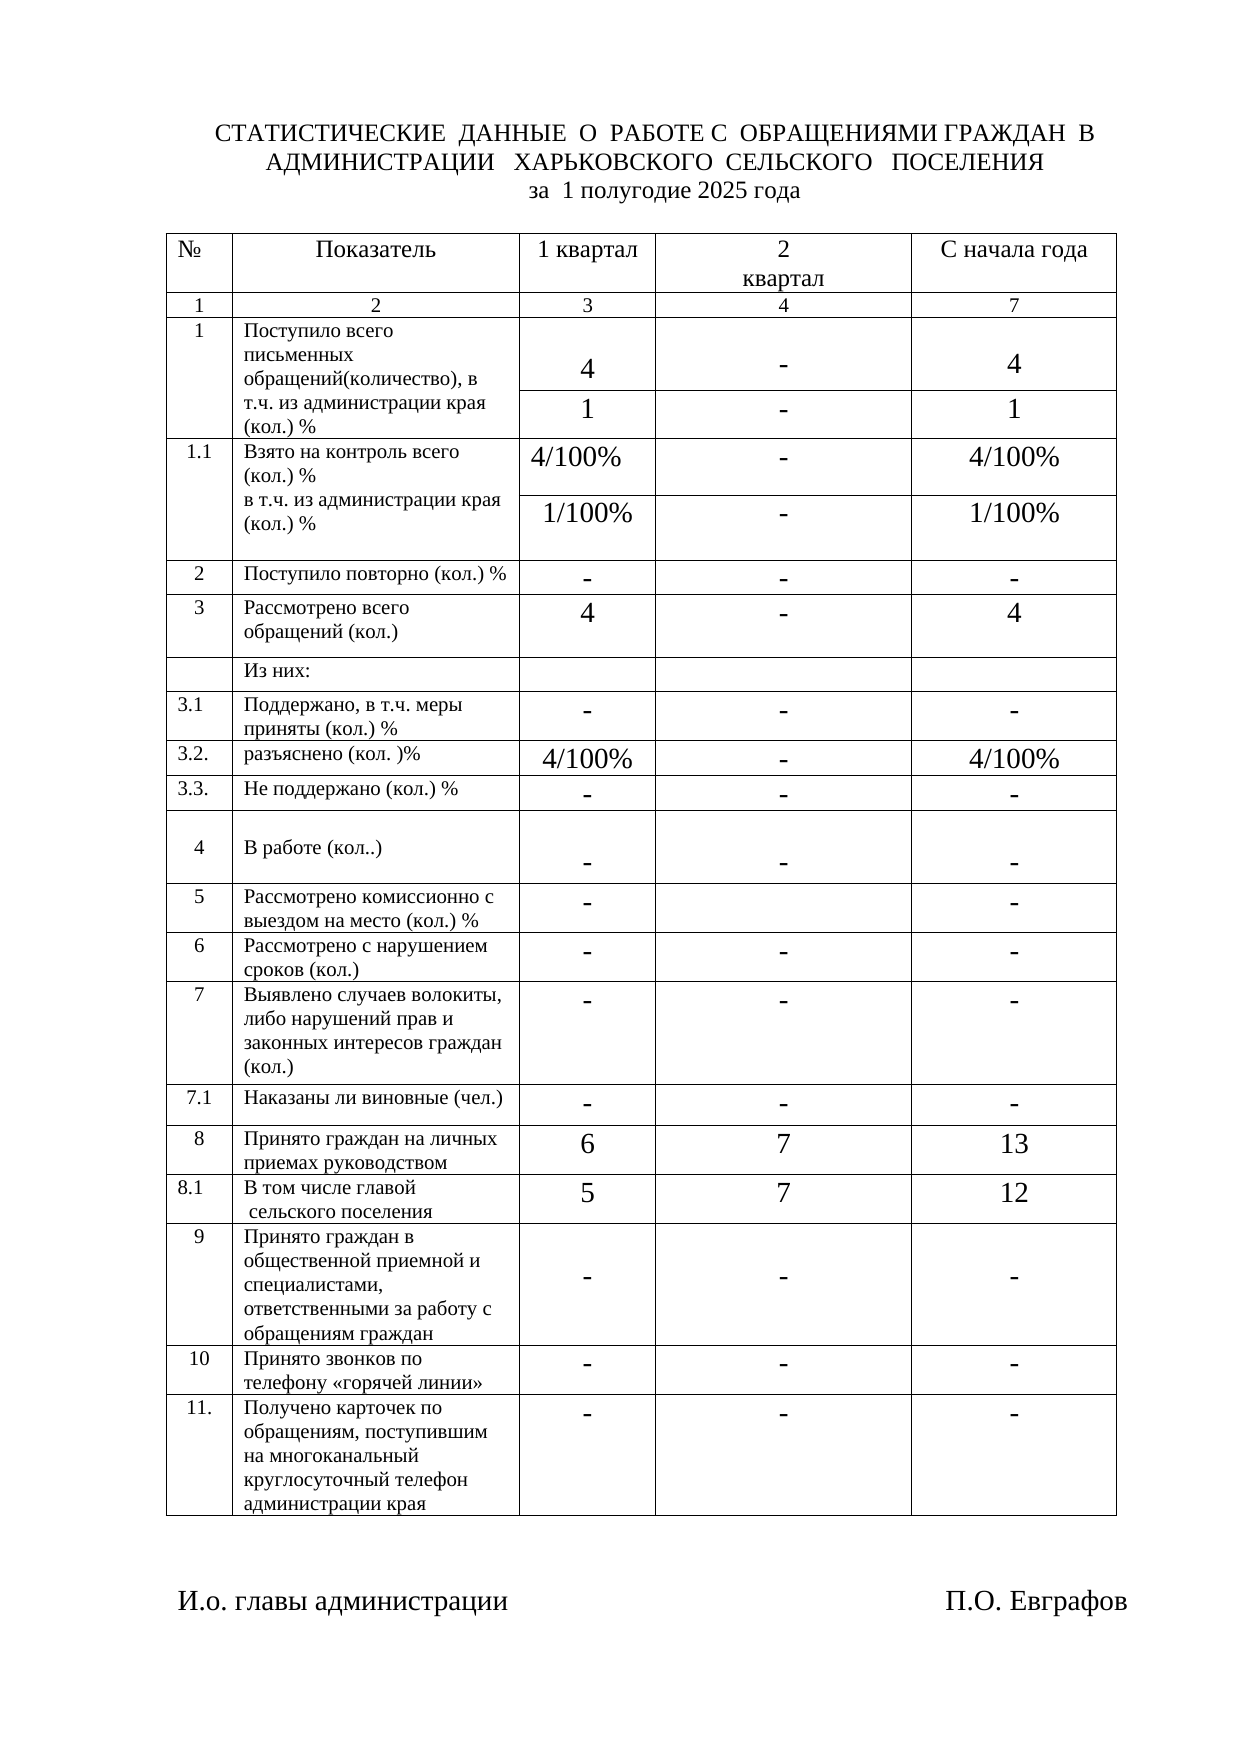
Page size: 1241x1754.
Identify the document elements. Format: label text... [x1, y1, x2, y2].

table_cell Принято граждан на личных приемах руководством [233, 1126, 519, 1174]
table_cell 4 [656, 293, 911, 317]
table_cell - [520, 933, 655, 981]
table_cell 6 [167, 933, 232, 981]
table_cell 6 [520, 1126, 655, 1174]
table_header 1 квартал [520, 234, 655, 292]
table_cell - [520, 692, 655, 740]
table_cell - [912, 811, 1116, 883]
table_cell - [656, 318, 911, 390]
text СТАТИСТИЧЕСКИЕ ДАННЫЕ О РАБОТЕ С ОБРАЩЕНИЯМИ ГРАЖДАН В АДМИНИСТРАЦИИ ХАРЬКОВСКОГО СЕЛЬСКОГО ПОСЕЛЕНИЯ [158, 118, 1152, 176]
table_cell - [912, 884, 1116, 932]
table_cell 4/100% [912, 439, 1116, 494]
table_cell 5 [167, 884, 232, 932]
table_cell - [656, 741, 911, 775]
table_cell 4 [167, 811, 232, 883]
table_cell 4/100% [520, 741, 655, 775]
table_cell 4/100% [520, 439, 655, 494]
table_cell - [656, 1224, 911, 1344]
table_cell - [520, 561, 655, 594]
table_cell 1 [520, 391, 655, 438]
table_cell 5 [520, 1175, 655, 1223]
table_cell - [656, 561, 911, 594]
table_cell 1 [167, 318, 232, 438]
table_cell [520, 658, 655, 691]
table_cell Рассмотрено с нарушением сроков (кол.) [233, 933, 519, 981]
table_cell Получено карточек по обращениям, поступившим на многоканальный круглосуточный телефон администрации края [233, 1395, 519, 1515]
table_cell Поступило всего письменных обращений(количество), в т.ч. из администрации края (кол.) % [233, 318, 519, 438]
table_cell 11. [167, 1395, 232, 1515]
table_cell Рассмотрено всего обращений (кол.) [233, 595, 519, 657]
table_cell - [520, 1224, 655, 1344]
table_cell - [912, 1346, 1116, 1394]
table_cell 2 [233, 293, 519, 317]
table_cell [656, 658, 911, 691]
table_cell - [656, 1346, 911, 1394]
text И.о. главы администрации П.О. Евграфов [177, 1583, 1152, 1617]
table_cell - [656, 595, 911, 657]
table_header 2 квартал [656, 234, 911, 292]
table_cell 3.1 [167, 692, 232, 740]
table_header № [167, 234, 232, 292]
table_cell 8 [167, 1126, 232, 1174]
table_header Показатель [233, 234, 519, 292]
table_cell В том числе главой сельского поселения [233, 1175, 519, 1223]
table_cell - [656, 439, 911, 494]
table_cell 1 [912, 391, 1116, 438]
table_cell - [912, 1395, 1116, 1515]
table_cell 7.1 [167, 1085, 232, 1125]
table_cell [912, 658, 1116, 691]
table_cell 2 [167, 561, 232, 594]
table_cell 4 [912, 318, 1116, 390]
table_cell - [912, 692, 1116, 740]
table_cell 3.3. [167, 776, 232, 809]
table_cell [656, 884, 911, 932]
table_cell 4 [520, 318, 655, 390]
table_cell Выявлено случаев волокиты, либо нарушений прав и законных интересов граждан (кол.) [233, 982, 519, 1084]
table_cell Из них: [233, 658, 519, 691]
table_cell - [656, 933, 911, 981]
table_cell - [656, 1395, 911, 1515]
table_cell - [912, 982, 1116, 1084]
table_cell 4 [520, 595, 655, 657]
table_cell 12 [912, 1175, 1116, 1223]
table_cell - [656, 811, 911, 883]
table_cell разъяснено (кол. )% [233, 741, 519, 775]
table_cell - [656, 692, 911, 740]
table_cell Поддержано, в т.ч. меры приняты (кол.) % [233, 692, 519, 740]
table_cell - [520, 982, 655, 1084]
table_cell 1 [167, 293, 232, 317]
table_cell - [656, 776, 911, 809]
table_cell 4/100% [912, 741, 1116, 775]
table_cell 3 [520, 293, 655, 317]
table_cell - [520, 776, 655, 809]
table_cell 8.1 [167, 1175, 232, 1223]
table_cell - [656, 982, 911, 1084]
table_cell - [520, 1395, 655, 1515]
table_cell - [520, 884, 655, 932]
table_cell - [520, 811, 655, 883]
table_cell 9 [167, 1224, 232, 1344]
table_cell 4 [912, 595, 1116, 657]
table_cell 7 [167, 982, 232, 1084]
table_cell - [912, 561, 1116, 594]
table_cell - [520, 1346, 655, 1394]
table_cell 10 [167, 1346, 232, 1394]
table_cell Поступило повторно (кол.) % [233, 561, 519, 594]
table_cell 7 [656, 1126, 911, 1174]
table_cell 1/100% [520, 496, 655, 559]
table_cell В работе (кол..) [233, 811, 519, 883]
text за 1 полугодие 2025 года [177, 176, 1152, 204]
table_cell Принято граждан в общественной приемной и специалистами, ответственными за работу с обращениям граждан [233, 1224, 519, 1344]
table_cell Наказаны ли виновные (чел.) [233, 1085, 519, 1125]
table_cell Рассмотрено комиссионно с выездом на место (кол.) % [233, 884, 519, 932]
table_cell - [912, 1224, 1116, 1344]
table_cell - [912, 1085, 1116, 1125]
table_header С начала года [912, 234, 1116, 292]
table_cell 1/100% [912, 496, 1116, 559]
table_cell - [912, 933, 1116, 981]
table_cell 3.2. [167, 741, 232, 775]
table_cell - [656, 496, 911, 559]
table_cell - [656, 391, 911, 438]
table_cell [167, 658, 232, 691]
table_cell 1.1 [167, 439, 232, 559]
table_cell 7 [912, 293, 1116, 317]
table_cell 13 [912, 1126, 1116, 1174]
table_cell 7 [656, 1175, 911, 1223]
table_cell 3 [167, 595, 232, 657]
table_cell Взято на контроль всего (кол.) % в т.ч. из администрации края (кол.) % [233, 439, 519, 559]
table_cell Не поддержано (кол.) % [233, 776, 519, 809]
table_cell - [656, 1085, 911, 1125]
table_cell - [912, 776, 1116, 809]
table_cell - [520, 1085, 655, 1125]
table_cell Принято звонков по телефону «горячей линии» [233, 1346, 519, 1394]
